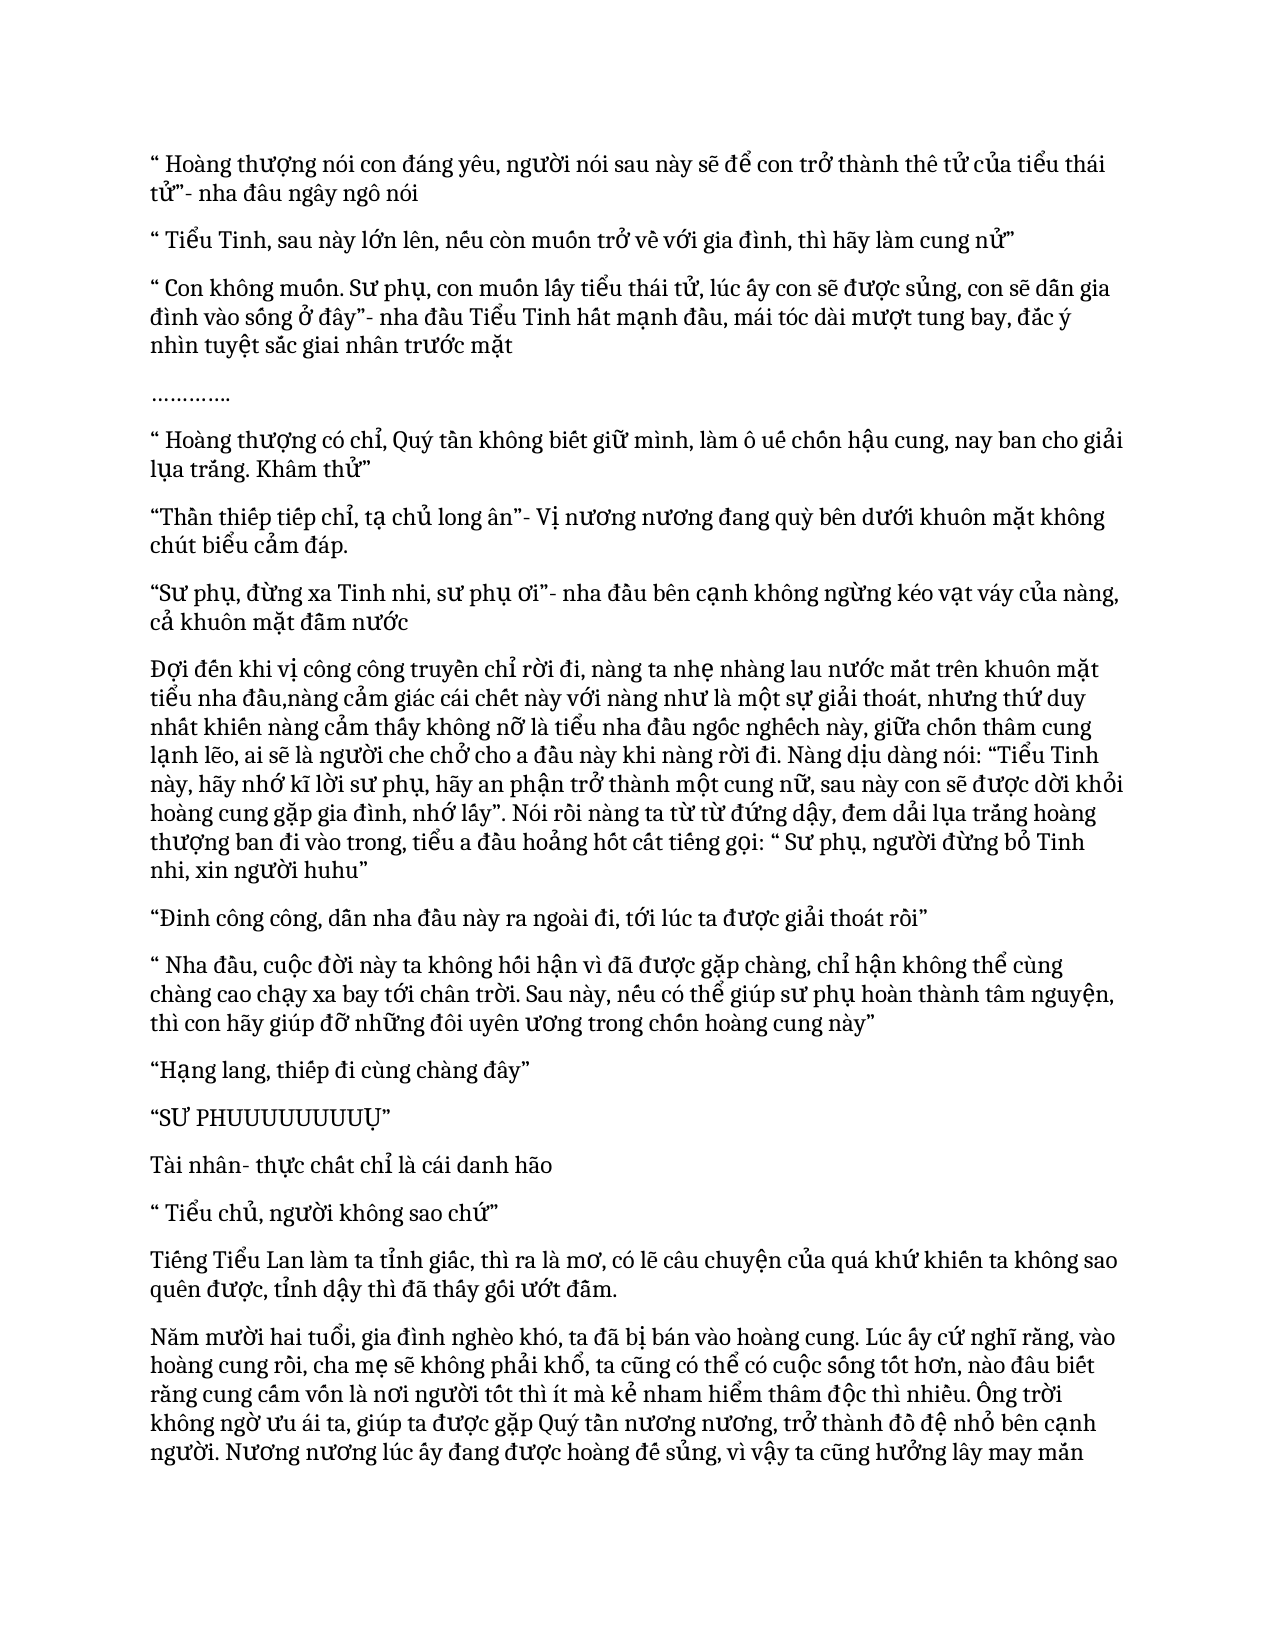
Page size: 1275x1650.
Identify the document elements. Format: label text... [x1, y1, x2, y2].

text “Sư phụ, đừng xa Tinh nhi, sư phụ ơi”- nha đầu bên cạnh không ngừng kéo vạt váy của nàng, cả khuôn mặt đẫm nước [150, 579, 1125, 636]
text “ Hoàng thượng nói con đáng yêu, người nói sau này sẽ để con trở thành thê tử của tiểu thái tử”- nha đâu ngây ngô nói [150, 150, 1125, 207]
text “SƯ PHUUUUUUUUỤ” [150, 1104, 1125, 1132]
text “ Tiểu Tinh, sau này lớn lên, nếu còn muốn trở về với gia đình, thì hãy làm cung nử” [150, 226, 1125, 255]
text “Đinh công công, dẫn nha đầu này ra ngoài đi, tới lúc ta được giải thoát rồi” [150, 904, 1125, 932]
text “ Nha đầu, cuộc đời này ta không hối hận vì đã được gặp chàng, chỉ hận không thể cùng chàng cao chạy xa bay tới chân trời. Sau này, nếu có thể giúp sư phụ hoàn thành tâm nguyện, thì con hãy giúp đỡ những đôi uyên ương trong chốn hoàng cung này” [150, 951, 1125, 1037]
text “ Tiểu chủ, người không sao chứ” [150, 1199, 1125, 1227]
text Tiếng Tiểu Lan làm ta tỉnh giấc, thì ra là mơ, có lẽ câu chuyện của quá khứ khiến ta không sao quên được, tỉnh dậy thì đã thấy gối ướt đẫm. [150, 1246, 1125, 1304]
text “Thần thiếp tiếp chỉ, tạ chủ long ân”- Vị nương nương đang quỳ bên dưới khuôn mặt không chút biểu cảm đáp. [150, 502, 1125, 560]
text “ Hoàng thượng có chỉ, Quý tần không biết giữ mình, làm ô uế chốn hậu cung, nay ban cho giải lụa trắng. Khâm thử” [150, 426, 1125, 484]
text Tài nhân- thực chất chỉ là cái danh hão [150, 1151, 1125, 1180]
text Đợi đến khi vị công công truyền chỉ rời đi, nàng ta nhẹ nhàng lau nước mắt trên khuôn mặt tiểu nha đầu,nàng cảm giác cái chết này với nàng như là một sự giải thoát, nhưng thứ duy nhất khiến nàng cảm thấy không nỡ là tiểu nha đầu ngốc nghếch này, giữa chốn thâm cung lạnh lẽo, ai sẽ là người che chở cho a đầu này khi nàng rời đi. Nàng dịu dàng nói: “Tiểu Tinh này, hãy nhớ kĩ lời sư phụ, hãy an phận trở thành một cung nữ, sau này con sẽ được dời khỏi hoàng cung gặp gia đình, nhớ lấy”. Nói rồi nàng ta từ từ đứng dậy, đem dải lụa trắng hoàng thượng ban đi vào trong, tiểu a đầu hoảng hốt cất tiếng gọi: “ Sư phụ, người đừng bỏ Tinh nhi, xin người huhu” [150, 655, 1125, 885]
text “Hạng lang, thiếp đi cùng chàng đây” [150, 1056, 1125, 1085]
text “ Con không muốn. Sư phụ, con muốn lấy tiểu thái tử, lúc ấy con sẽ được sủng, con sẽ dẫn gia đình vào sống ở đây”- nha đầu Tiểu Tinh hất mạnh đầu, mái tóc dài mượt tung bay, đắc ý nhìn tuyệt sắc giai nhân trước mặt [150, 274, 1125, 360]
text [150, 1322, 1125, 1466]
text …………. [150, 379, 1125, 407]
